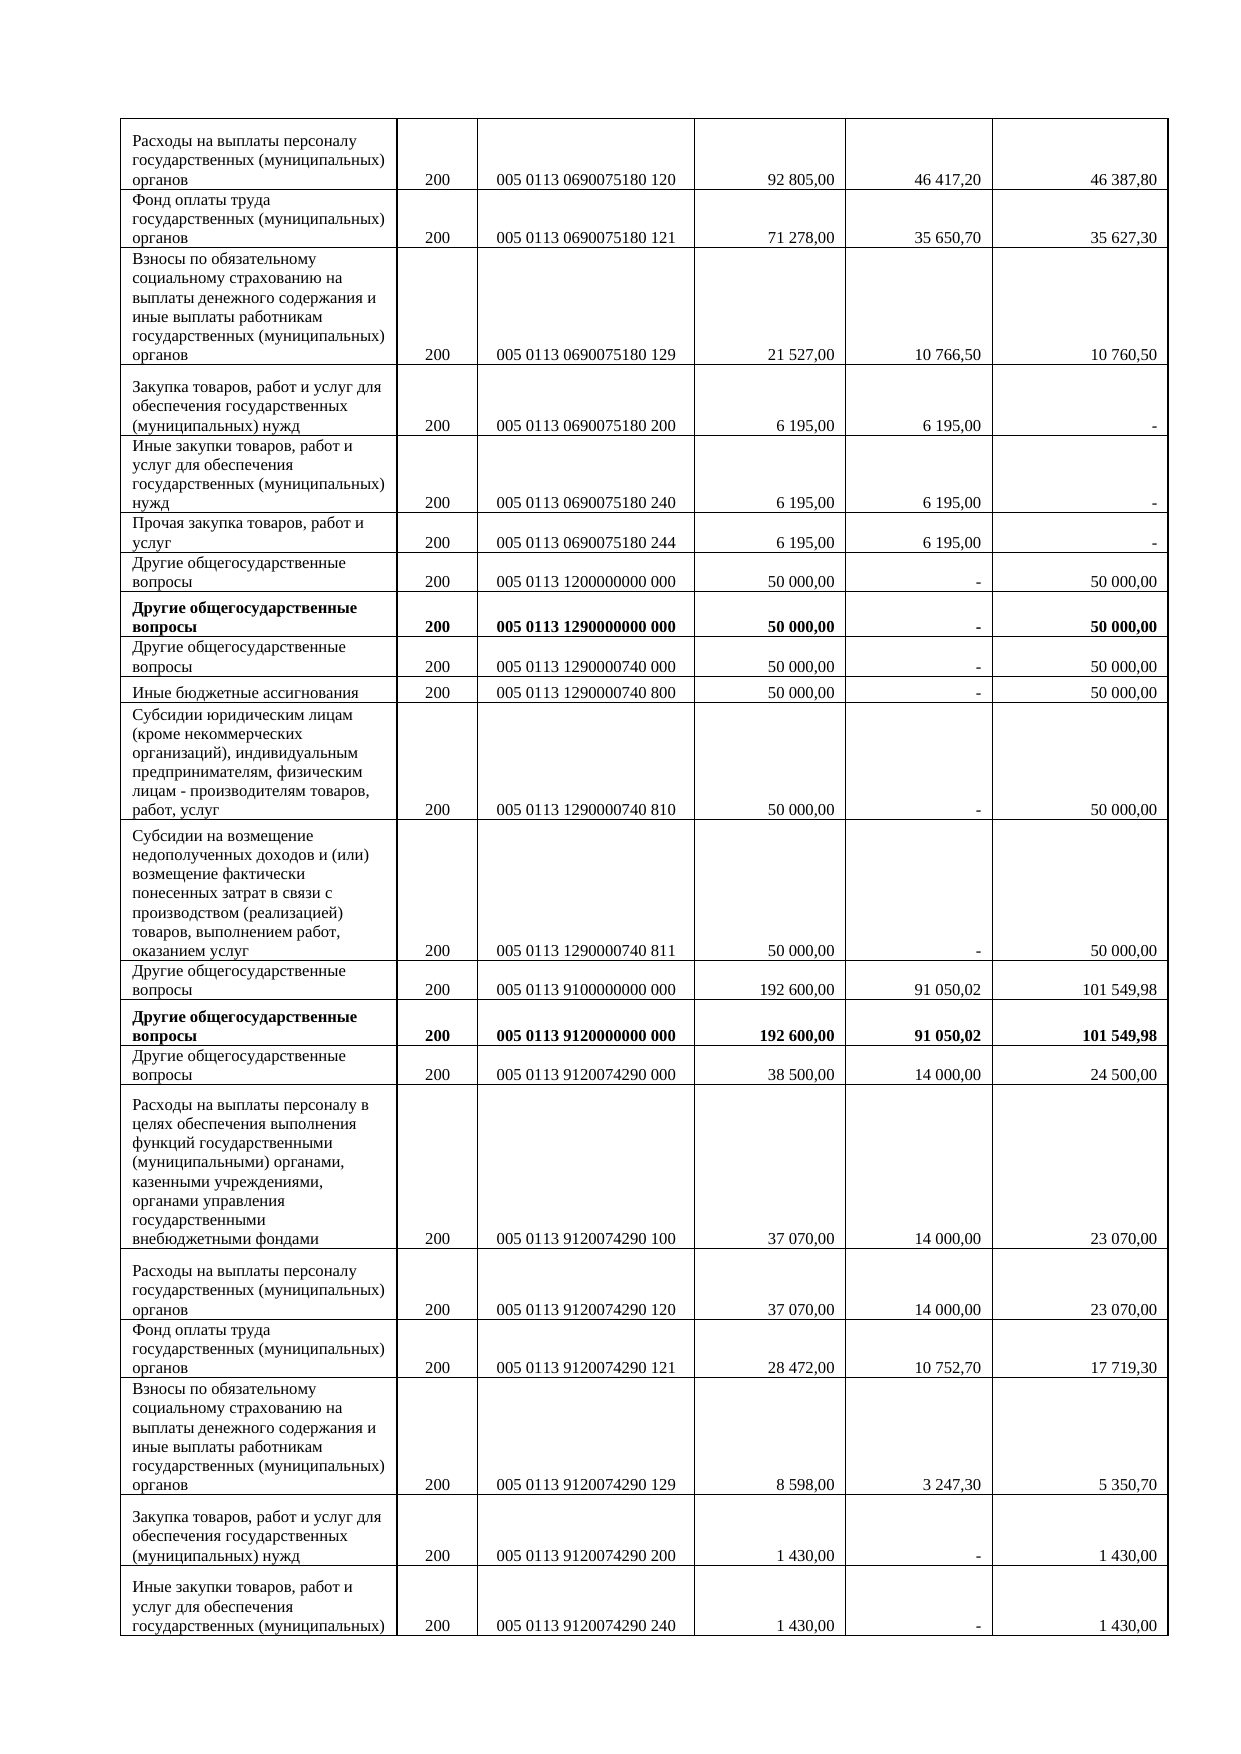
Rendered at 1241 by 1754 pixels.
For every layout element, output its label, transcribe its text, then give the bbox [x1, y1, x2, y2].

table_cell 005 0113 9120074290 120 [478, 1249, 694, 1318]
table_cell 005 0113 0690075180 121 [478, 190, 694, 247]
table_cell 005 0113 1200000000 000 [478, 553, 694, 591]
table_cell 200 [398, 820, 477, 960]
table_cell Другие общегосударственные вопросы [121, 961, 396, 999]
table_cell Взносы по обязательному социальному страхованию на выплаты денежного содержания и иные выплаты работникам государственных (муниципальных) органов [121, 248, 396, 364]
table_cell Расходы на выплаты персоналу государственных (муниципальных) органов [121, 119, 396, 188]
table_cell 8 598,00 [695, 1378, 845, 1494]
table_cell - [846, 553, 992, 591]
table_cell 35 627,30 [993, 190, 1167, 247]
table_cell 6 195,00 [846, 436, 992, 512]
table_cell 21 527,00 [695, 248, 845, 364]
table_cell 14 000,00 [846, 1249, 992, 1318]
table_cell 200 [398, 1249, 477, 1318]
table_cell 200 [398, 248, 477, 364]
table_cell 200 [398, 119, 477, 188]
table_cell 91 050,02 [846, 1000, 992, 1045]
table_cell Другие общегосударственные вопросы [121, 637, 396, 676]
table_cell 005 0113 9100000000 000 [478, 961, 694, 999]
table_cell Другие общегосударственные вопросы [121, 1046, 396, 1084]
table_cell 200 [398, 553, 477, 591]
table_cell 24 500,00 [993, 1046, 1167, 1084]
table_cell 50 000,00 [993, 820, 1167, 960]
table_cell 46 387,80 [993, 119, 1167, 188]
table_cell - [846, 592, 992, 636]
table_cell 005 0113 1290000740 000 [478, 637, 694, 676]
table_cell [121, 1566, 396, 1635]
table_cell - [846, 677, 992, 702]
table_cell Иные бюджетные ассигнования [121, 677, 396, 702]
table_cell 1 430,00 [695, 1566, 845, 1635]
table_cell 50 000,00 [695, 553, 845, 591]
table_cell 46 417,20 [846, 119, 992, 188]
table_cell 6 195,00 [695, 365, 845, 434]
table_cell - [846, 637, 992, 676]
table_cell Субсидии юридическим лицам (кроме некоммерческих организаций), индивидуальным предпринимателям, физическим лицам - производителям товаров, работ, услуг [121, 703, 396, 819]
table_cell 6 195,00 [695, 436, 845, 512]
table_cell 005 0113 1290000740 811 [478, 820, 694, 960]
table_cell 005 0113 1290000000 000 [478, 592, 694, 636]
table_cell 200 [398, 637, 477, 676]
table_cell 38 500,00 [695, 1046, 845, 1084]
table_cell Фонд оплаты труда государственных (муниципальных) органов [121, 1320, 396, 1377]
table_cell 005 0113 9120074290 000 [478, 1046, 694, 1084]
table_cell 37 070,00 [695, 1085, 845, 1248]
table_cell 91 050,02 [846, 961, 992, 999]
table_cell 6 195,00 [846, 365, 992, 434]
table_cell Закупка товаров, работ и услуг для обеспечения государственных (муниципальных) нужд [121, 365, 396, 434]
table_cell 17 719,30 [993, 1320, 1167, 1377]
table_cell 10 752,70 [846, 1320, 992, 1377]
table_cell 35 650,70 [846, 190, 992, 247]
table_cell 005 0113 9120074290 121 [478, 1320, 694, 1377]
table_cell 005 0113 9120074290 200 [478, 1495, 694, 1564]
table_cell 200 [398, 436, 477, 512]
table_cell 71 278,00 [695, 190, 845, 247]
table_cell 200 [398, 961, 477, 999]
table_cell 192 600,00 [695, 1000, 845, 1045]
table_cell 5 350,70 [993, 1378, 1167, 1494]
table_cell 28 472,00 [695, 1320, 845, 1377]
table_cell 005 0113 9120074290 100 [478, 1085, 694, 1248]
table_cell Взносы по обязательному социальному страхованию на выплаты денежного содержания и иные выплаты работникам государственных (муниципальных) органов [121, 1378, 396, 1494]
table_cell 37 070,00 [695, 1249, 845, 1318]
table_cell 200 [398, 703, 477, 819]
table_cell 92 805,00 [695, 119, 845, 188]
table_cell 50 000,00 [695, 637, 845, 676]
table_cell 005 0113 0690075180 129 [478, 248, 694, 364]
table_cell Фонд оплаты труда государственных (муниципальных) органов [121, 190, 396, 247]
table_cell Другие общегосударственные вопросы [121, 1000, 396, 1045]
table_cell - [846, 1495, 992, 1564]
table_cell 50 000,00 [993, 637, 1167, 676]
table_cell 200 [398, 677, 477, 702]
table_cell 192 600,00 [695, 961, 845, 999]
table_cell 50 000,00 [695, 677, 845, 702]
table_cell 101 549,98 [993, 1000, 1167, 1045]
table_cell Закупка товаров, работ и услуг для обеспечения государственных (муниципальных) нужд [121, 1495, 396, 1564]
table_cell 005 0113 1290000740 800 [478, 677, 694, 702]
table_cell 200 [398, 513, 477, 552]
table_cell 200 [398, 365, 477, 434]
table_cell 50 000,00 [993, 677, 1167, 702]
table_cell 200 [398, 592, 477, 636]
table_cell 3 247,30 [846, 1378, 992, 1494]
table_cell 200 [398, 1000, 477, 1045]
table_cell 6 195,00 [846, 513, 992, 552]
table_cell Другие общегосударственные вопросы [121, 553, 396, 591]
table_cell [478, 1566, 694, 1635]
table_cell 50 000,00 [993, 703, 1167, 819]
table_cell 005 0113 0690075180 200 [478, 365, 694, 434]
table_cell 50 000,00 [993, 553, 1167, 591]
table_cell - [846, 820, 992, 960]
table_cell 10 766,50 [846, 248, 992, 364]
table_cell - [846, 1566, 992, 1635]
table_cell Иные закупки товаров, работ и услуг для обеспечения государственных (муниципальных) нужд [121, 436, 396, 512]
table_cell 005 0113 0690075180 240 [478, 436, 694, 512]
table_cell 1 430,00 [993, 1495, 1167, 1564]
table_cell - [993, 365, 1167, 434]
table_cell - [846, 703, 992, 819]
table_cell 005 0113 0690075180 120 [478, 119, 694, 188]
table_cell 1 430,00 [695, 1495, 845, 1564]
table_cell 200 [398, 1320, 477, 1377]
table_cell 50 000,00 [993, 592, 1167, 636]
table_cell - [993, 513, 1167, 552]
table_cell 14 000,00 [846, 1085, 992, 1248]
table_cell 005 0113 0690075180 244 [478, 513, 694, 552]
table_cell 200 [398, 1495, 477, 1564]
table_cell 200 [398, 1046, 477, 1084]
table_cell 10 760,50 [993, 248, 1167, 364]
table_cell 6 195,00 [695, 513, 845, 552]
table_cell Прочая закупка товаров, работ и услуг [121, 513, 396, 552]
table_cell 50 000,00 [695, 820, 845, 960]
table_cell 005 0113 9120074290 129 [478, 1378, 694, 1494]
table_cell 23 070,00 [993, 1249, 1167, 1318]
table_cell 50 000,00 [695, 592, 845, 636]
table_cell 200 [398, 1085, 477, 1248]
table_cell 200 [398, 1566, 477, 1635]
table_cell - [993, 436, 1167, 512]
table_cell 005 0113 9120000000 000 [478, 1000, 694, 1045]
table_cell 101 549,98 [993, 961, 1167, 999]
table_cell 50 000,00 [695, 703, 845, 819]
table_cell 005 0113 1290000740 810 [478, 703, 694, 819]
table_cell 200 [398, 1378, 477, 1494]
table_cell 1 430,00 [993, 1566, 1167, 1635]
table_cell 14 000,00 [846, 1046, 992, 1084]
table_cell 23 070,00 [993, 1085, 1167, 1248]
table_cell Расходы на выплаты персоналу государственных (муниципальных) органов [121, 1249, 396, 1318]
table_cell 200 [398, 190, 477, 247]
table_cell Другие общегосударственные вопросы [121, 592, 396, 636]
table_cell Субсидии на возмещение недополученных доходов и (или) возмещение фактически понесенных затрат в связи с производством (реализацией) товаров, выполнением работ, оказанием услуг [121, 820, 396, 960]
